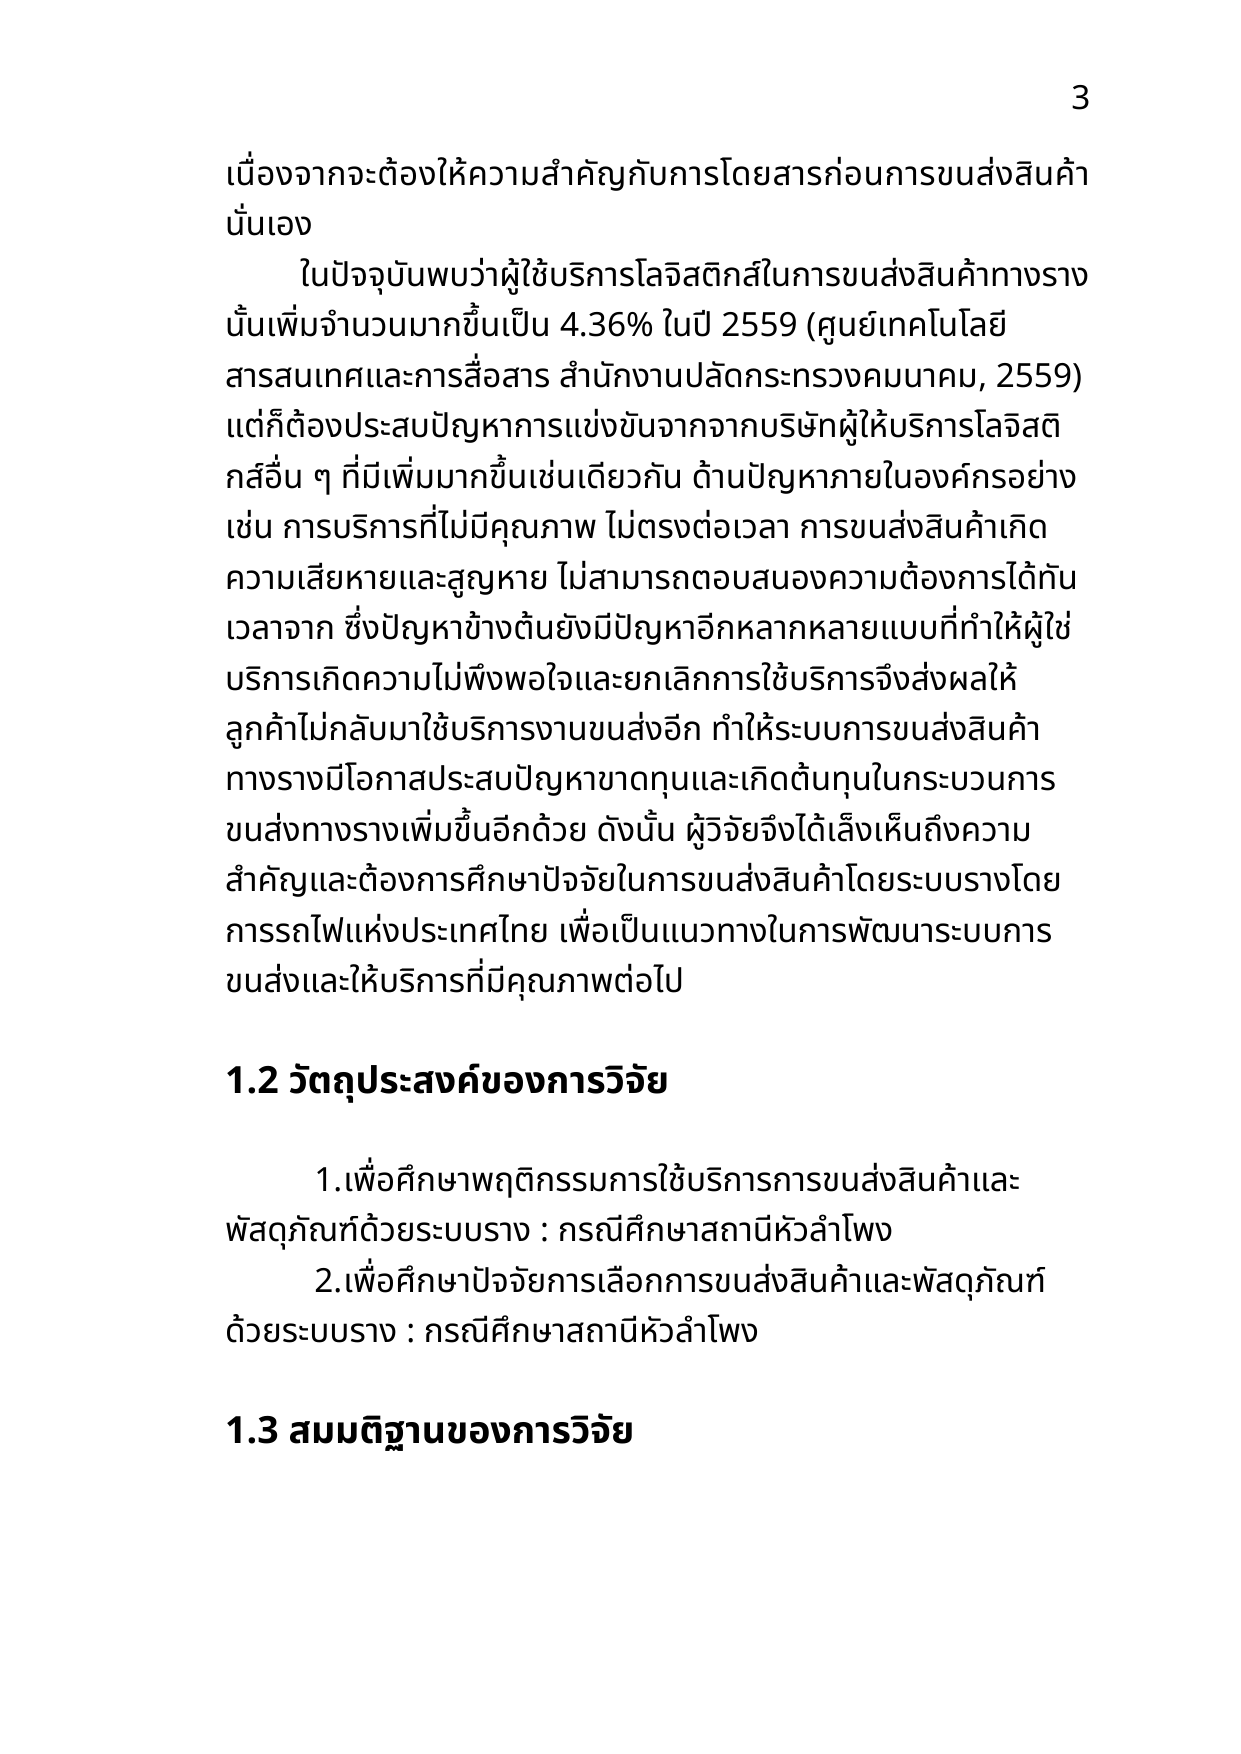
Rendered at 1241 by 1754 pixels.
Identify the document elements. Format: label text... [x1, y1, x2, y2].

text ในปัจจุบันพบว่าผู้ใช้บริการโลจิสติกส์ในการขนส่งสินค้าทางรางนั้นเพิ่มจำนวนมากขึ้นเป็น 4.36% ในปี 2559 แต่ก็ต้องประสบปัญหาการแข่งขันจากจากบริษัทผู้ให้บริการโลจิสติกส์อื่น ๆ ที่มีเพิ่มมากขึ้นเช่นเดียวกัน ด้านปัญหาภายในองค์กรอย่างเช่น การบริการที่ไม่มีคุณภาพ ไม่ตรงต่อเวลา การขนส่งสินค้าเกิดความเสียหายและสูญหาย ไม่สามารถตอบสนองความต้องการได้ทันเวลาจาก ซึ่งปัญหาข้างต้นยังมีปัญหาอีกหลากหลายแบบที่ทำให้ผู้ใช่บริการเกิดความไม่พึงพอใจและยกเลิกการใช้บริการจึงส่งผลให้ลูกค้าไม่กลับมาใช้บริการงานขนส่งอีก ทำให้ระบบการขนส่งสินค้าทางรางมีโอกาสประสบปัญหาขาดทุนและเกิดต้นทุนในกระบวนการขนส่งทางรางเพิ่มขึ้นอีกด้วย ดังนั้น ผู้วิจัยจึงได้เล็งเห็นถึงความสำคัญและต้องการศึกษาปัจจัยในการขนส่งสินค้าโดยระบบรางโดยการรถไฟแห่งประเทศไทย เพื่อเป็นแนวทางในการพัฒนาระบบการขนส่งและให้บริการที่มีคุณภาพต่อไป [225, 251, 1090, 1007]
text 1.2 วัตถุประสงค์ของการวิจัย [225, 1053, 1090, 1110]
list เพื่อศึกษาพฤติกรรมการใช้บริการการขนส่งสินค้าและพัสดุภัณฑ์ด้วยระบบราง : กรณีศึกษาสถานีหัวลำโพง [225, 1155, 1090, 1257]
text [225, 150, 1090, 251]
list เพื่อศึกษาปัจจัยการเลือกการขนส่งสินค้าและพัสดุภัณฑ์ด้วยระบบราง : กรณีศึกษาสถานีหัวลำโพง [225, 1257, 1090, 1358]
text 1.3 สมมติฐานของการวิจัย [225, 1403, 1090, 1460]
